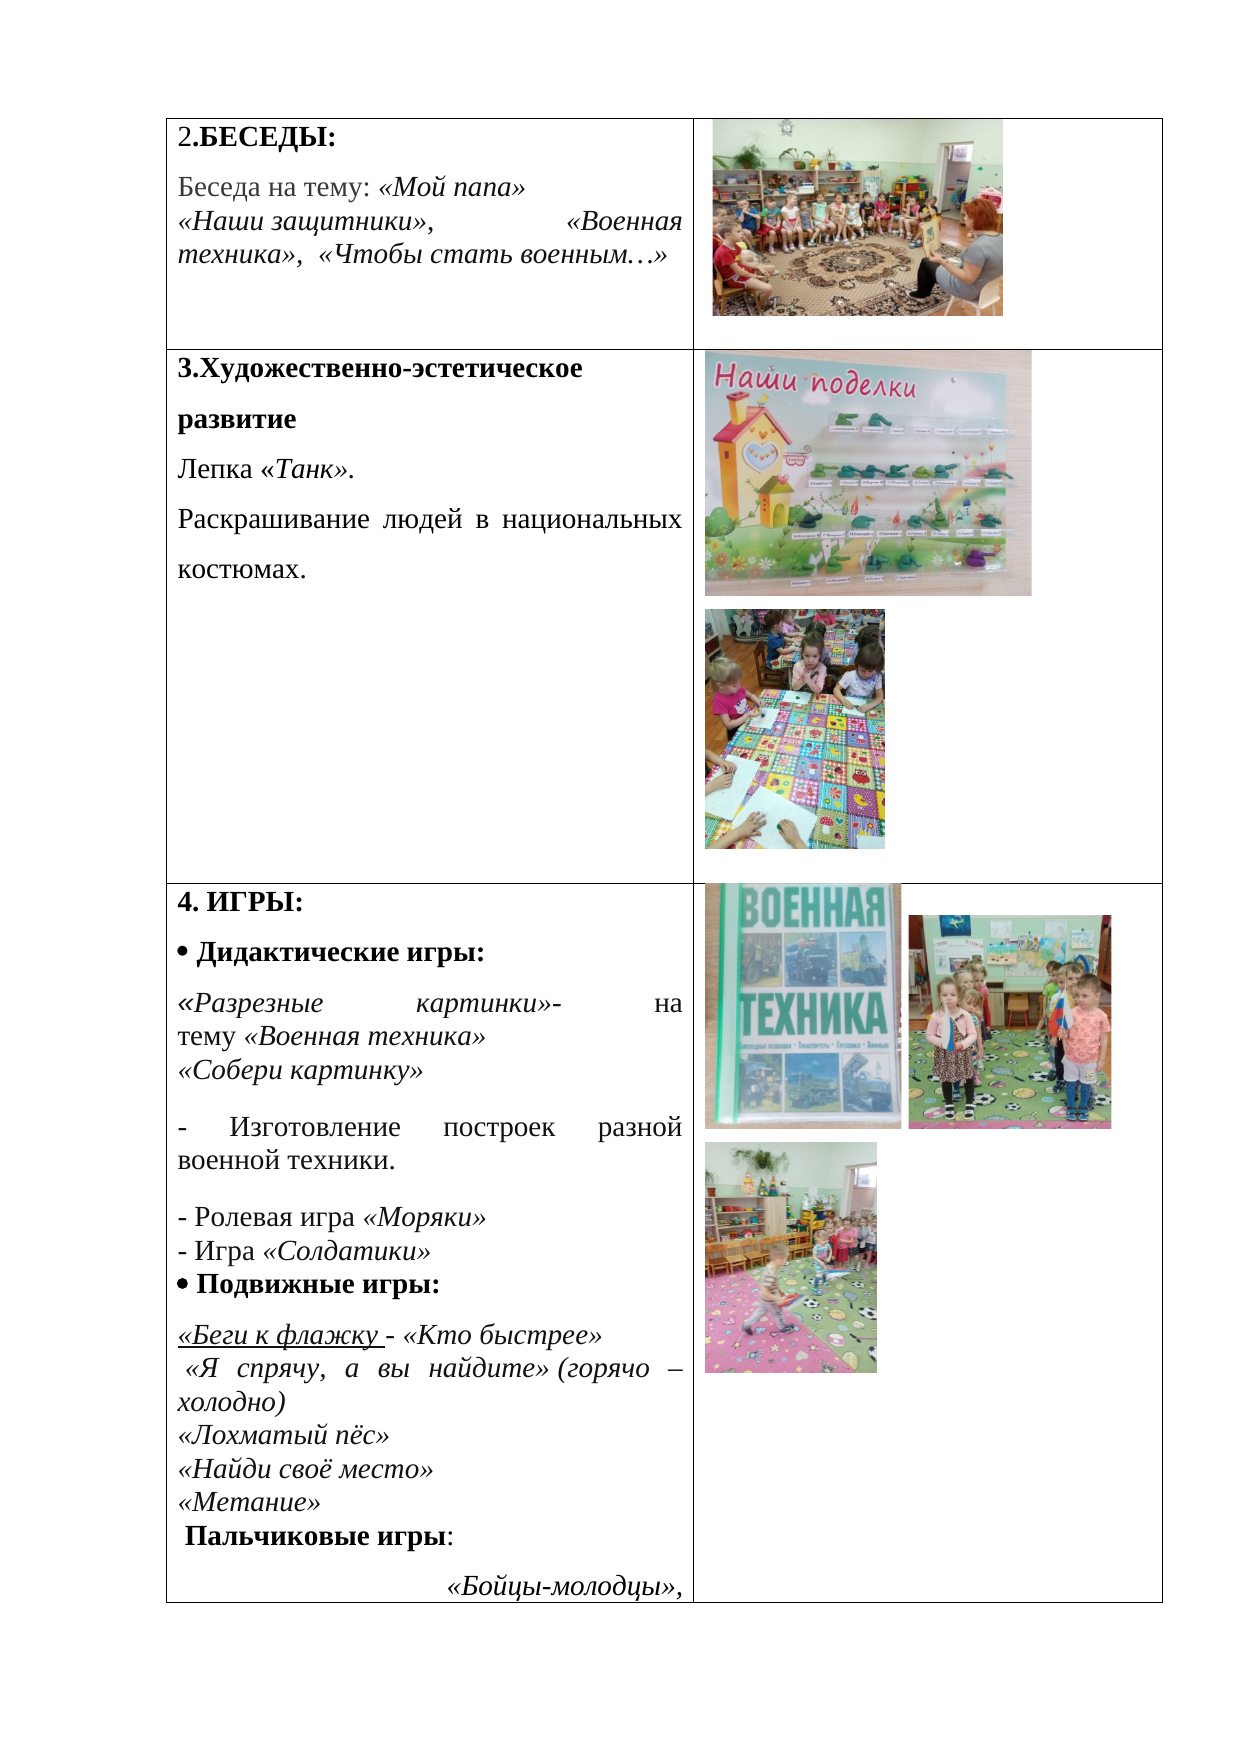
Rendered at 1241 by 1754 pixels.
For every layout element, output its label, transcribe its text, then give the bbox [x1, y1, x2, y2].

picture [712, 119, 1003, 316]
table_cell [694, 119, 1162, 349]
picture [705, 350, 1032, 596]
table_cell [694, 884, 1162, 1602]
table_cell 3.Художественно-эстетическое развитие Лепка «Танк». Раскрашивание людей в национальных костюмах. [167, 350, 693, 883]
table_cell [167, 884, 693, 1602]
picture [705, 883, 902, 1129]
picture [908, 915, 1112, 1129]
picture [705, 609, 885, 849]
picture [705, 1142, 877, 1373]
table_cell [694, 350, 1162, 883]
table_cell 2.БЕСЕДЫ: Беседа на тему: «Мой папа» «Наши защитники», «Военная техника», «Чтобы стать военным…» [167, 119, 693, 349]
